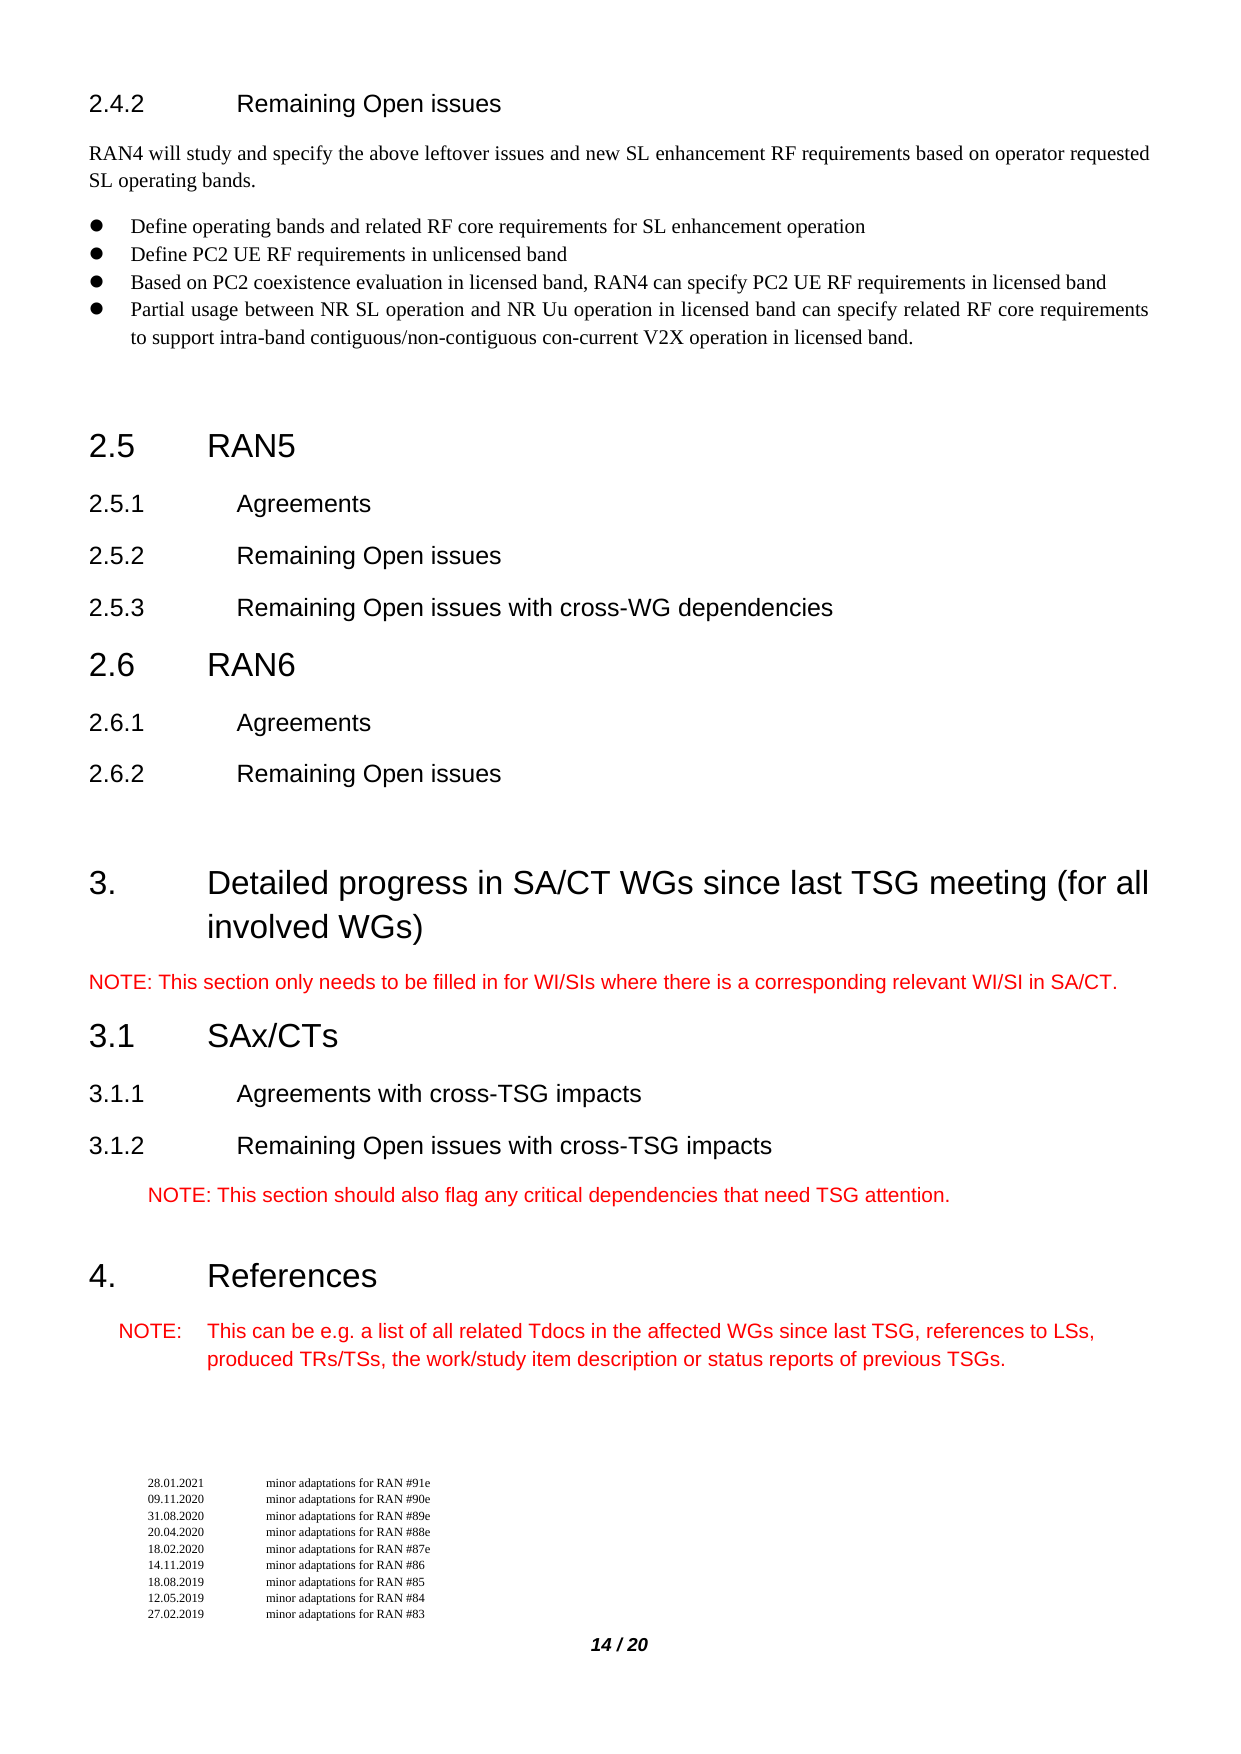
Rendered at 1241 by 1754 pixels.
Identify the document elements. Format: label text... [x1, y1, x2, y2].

text 28.01.2021 minor adaptations for RAN #91e [89, 1476, 1152, 1490]
text 20.04.2020 minor adaptations for RAN #88e [89, 1525, 1152, 1539]
text 18.08.2019 minor adaptations for RAN #85 [89, 1574, 1152, 1589]
text 12.05.2019 minor adaptations for RAN #84 [89, 1591, 1152, 1605]
text 14.11.2019 minor adaptations for RAN #86 [89, 1558, 1152, 1572]
list Partial usage between NR SL operation and NR Uu operation in licensed band can specify related RF core requirements to support intra-band contiguous/non-contiguous con-current V2X operation in licensed band. [89, 297, 1152, 349]
list Based on PC2 coexistence evaluation in licensed band, RAN4 can specify PC2 UE RF requirements in licensed band [89, 269, 1152, 294]
subtitle 2.4.2 Remaining Open issues [89, 89, 1152, 117]
text NOTE: This section should also flag any critical dependencies that need TSG attention. [89, 1183, 1152, 1234]
subtitle 4. References [89, 1256, 1152, 1295]
subtitle 2.5 RAN5 [89, 426, 1152, 465]
subtitle 2.5.1 Agreements [89, 489, 1152, 518]
subtitle 3.1.1 Agreements with cross-TSG impacts [89, 1079, 1152, 1108]
list Define operating bands and related RF core requirements for SL enhancement operation [89, 214, 1152, 238]
text RAN4 will study and specify the above leftover issues and new SL enhancement RF requirements based on operator requested SL operating bands. [89, 140, 1152, 192]
text NOTE: This can be e.g. a list of all related Tdocs in the affected WGs since last TSG, references to LSs, produced TRs/TSs, the work/study item description or status reports of previous TSGs. [118, 1319, 1152, 1371]
subtitle 2.6.1 Agreements [89, 707, 1152, 736]
subtitle 3.1 SAx/CTs [89, 1016, 1152, 1054]
subtitle 2.6.2 Remaining Open issues [89, 759, 1152, 788]
subtitle 2.5.3 Remaining Open issues with cross-WG dependencies [89, 593, 1152, 622]
text 09.11.2020 minor adaptations for RAN #90e [89, 1492, 1152, 1506]
subtitle 2.6 RAN6 [89, 644, 1152, 683]
text 18.02.2020 minor adaptations for RAN #87e [89, 1541, 1152, 1556]
text 27.02.2019 minor adaptations for RAN #83 [89, 1607, 1152, 1622]
list Define PC2 UE RF requirements in unlicensed band [89, 242, 1152, 266]
text NOTE: This section only needs to be filled in for WI/SIs where there is a corresponding relevant WI/SI in SA/CT. [89, 970, 1152, 994]
subtitle 3. Detailed progress in SA/CT WGs since last TSG meeting (for all involved WGs) [89, 863, 1152, 945]
subtitle 2.5.2 Remaining Open issues [89, 541, 1152, 570]
text 31.08.2020 minor adaptations for RAN #89e [89, 1508, 1152, 1523]
subtitle 3.1.2 Remaining Open issues with cross-TSG impacts [89, 1131, 1152, 1159]
